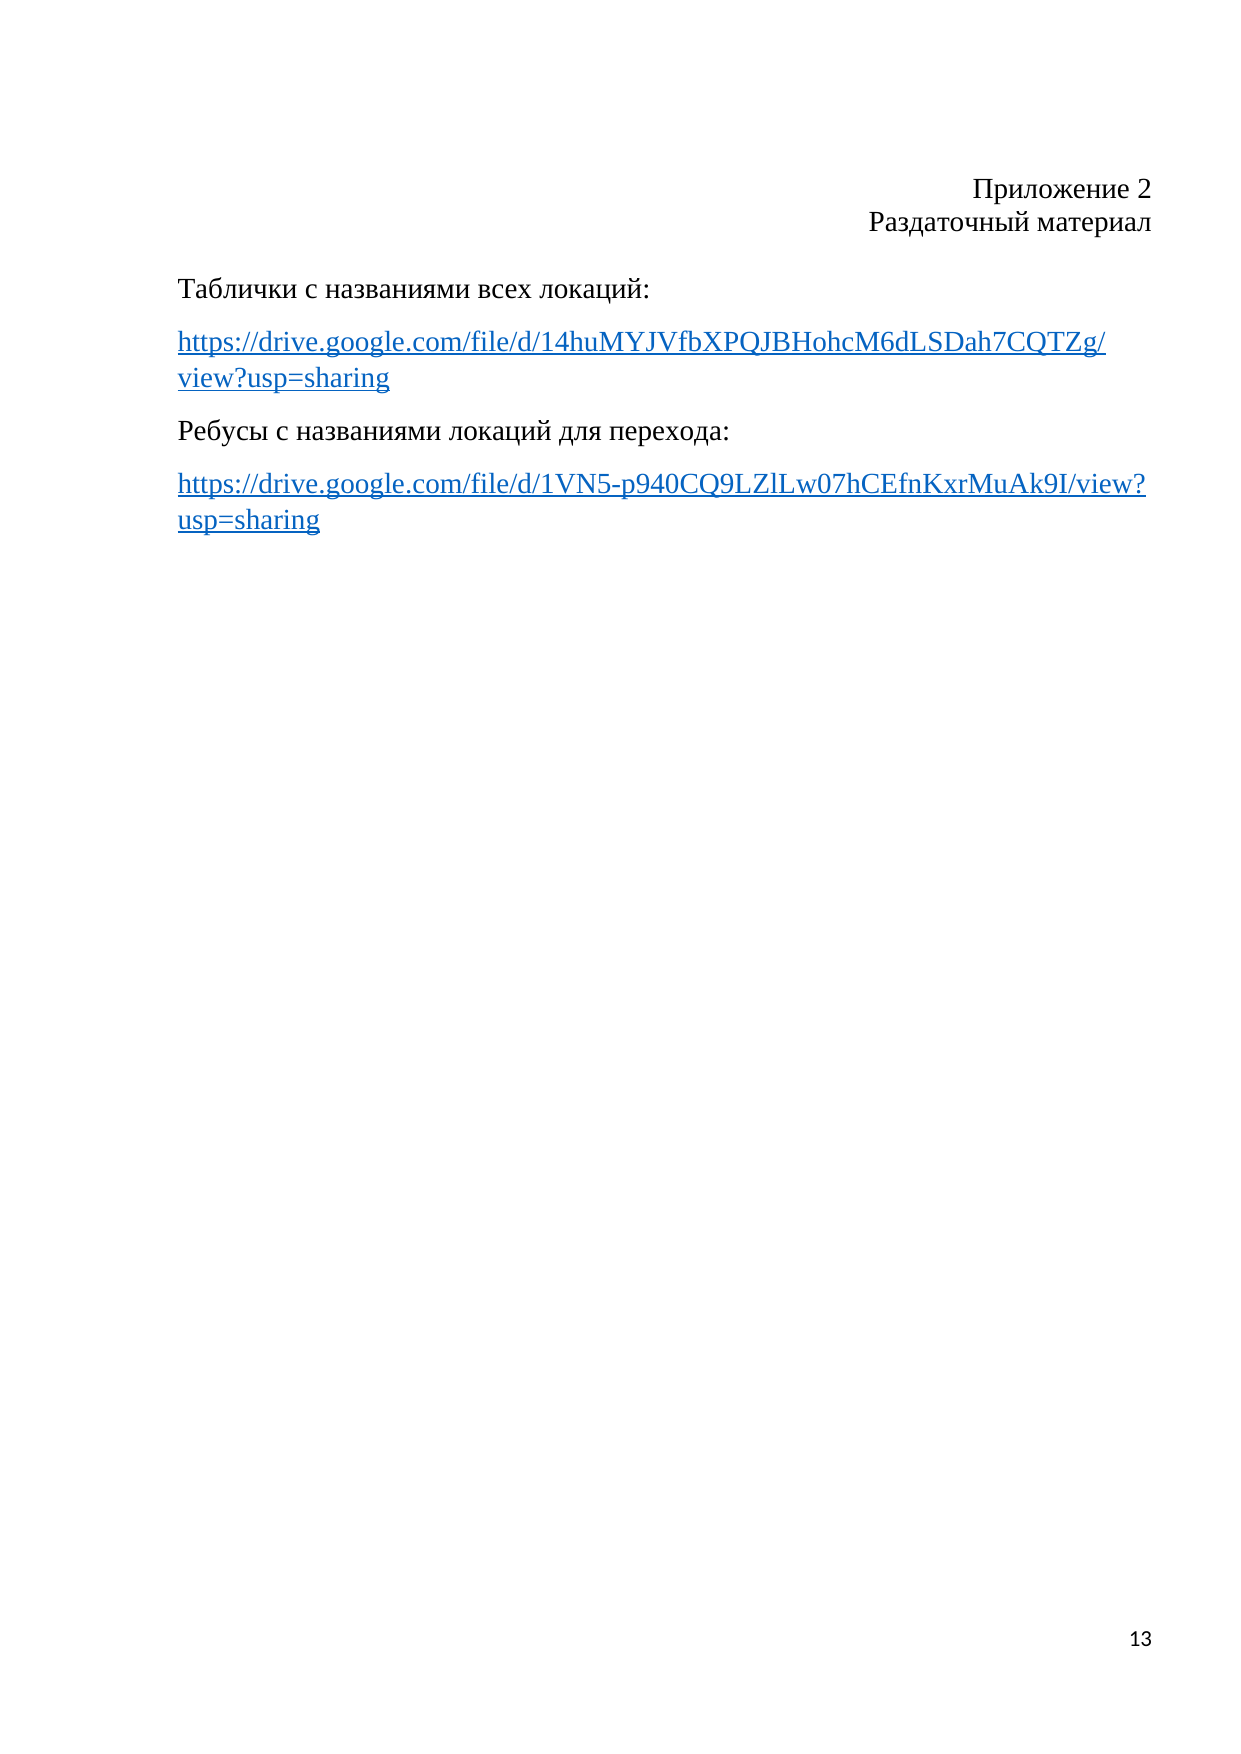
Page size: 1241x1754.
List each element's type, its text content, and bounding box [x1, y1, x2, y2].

text https://drive.google.com/file/d/1VN5-p940CQ9LZlLw07hCEfnKxrMuAk9I/view?usp=sharing [177, 466, 1152, 536]
text https://drive.google.com/file/d/14huMYJVfbXPQJBHohcM6dLSDah7CQTZg/view?usp=sharing [177, 324, 1152, 394]
text Таблички с названиями всех локаций: [177, 272, 1152, 305]
text Ребусы с названиями локаций для перехода: [177, 413, 1152, 447]
text Раздаточный материал [177, 204, 1152, 238]
text Приложение 2 [177, 171, 1152, 204]
